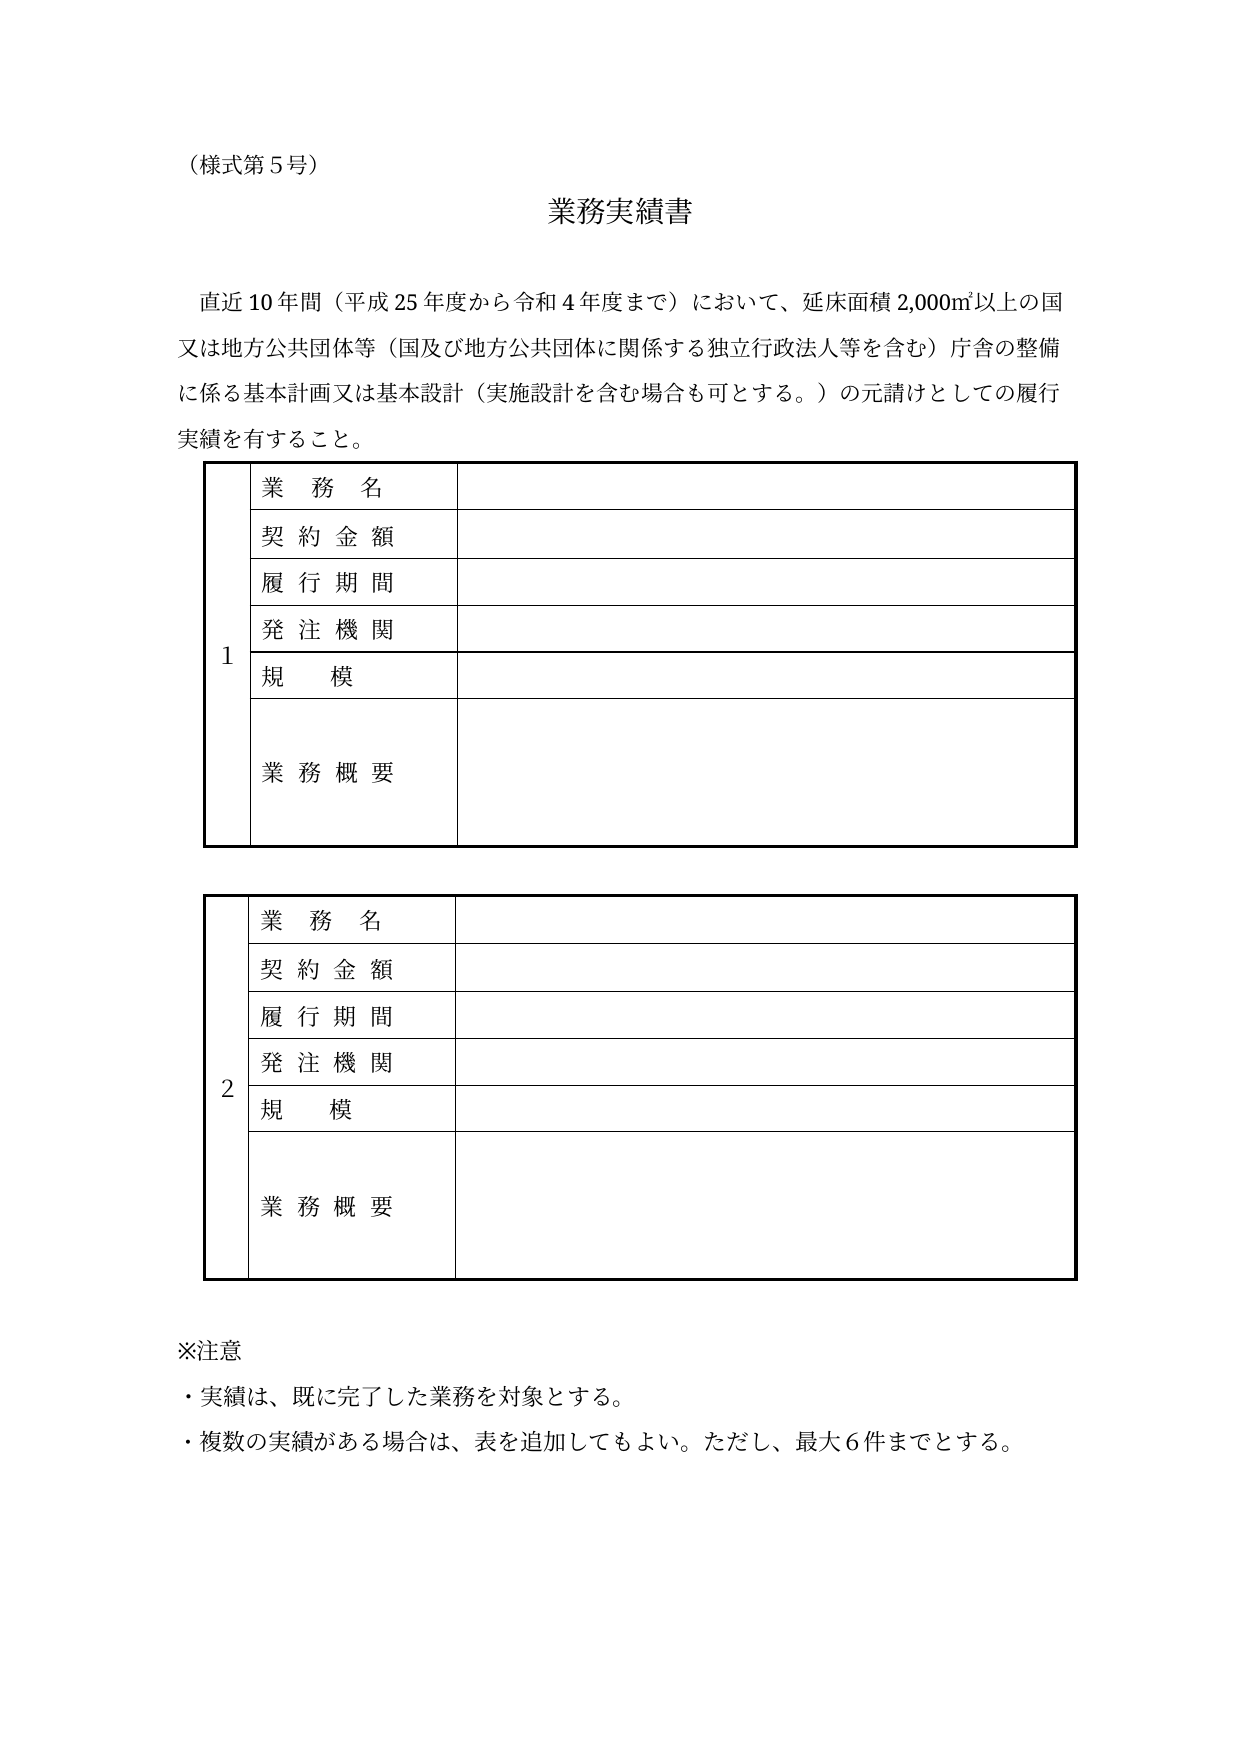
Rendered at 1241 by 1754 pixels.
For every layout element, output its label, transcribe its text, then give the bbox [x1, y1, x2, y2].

text ・複数の実績がある場合は、表を追加してもよい。ただし、最大６件までとする。 [177, 1418, 1115, 1464]
table_header ２ [206, 897, 248, 1278]
table_cell 履行期間 [249, 992, 455, 1038]
table_header 業務名 [251, 464, 457, 509]
table_header １ [206, 464, 250, 845]
text （様式第５号） [177, 141, 1063, 187]
table_cell 契約金額 [249, 944, 455, 991]
table_cell [458, 559, 1074, 605]
table_cell [456, 992, 1074, 1038]
table_cell [458, 699, 1074, 845]
table_cell [456, 944, 1074, 991]
table_cell [456, 1132, 1074, 1278]
table_cell 履行期間 [251, 559, 457, 605]
table_cell 発注機関 [251, 606, 457, 651]
table_cell [458, 653, 1074, 698]
table_header 業務名 [249, 897, 455, 942]
table_header [458, 464, 1074, 509]
text 業務実績書 [177, 187, 1063, 232]
table_cell 規 模 [249, 1086, 455, 1131]
table_cell 規 模 [251, 653, 457, 698]
text ※注意 [177, 1327, 1115, 1372]
table_cell [458, 510, 1074, 558]
table_header [456, 897, 1074, 942]
table_cell 業務概要 [249, 1132, 455, 1278]
table_cell 発注機関 [249, 1039, 455, 1084]
table_cell 契約金額 [251, 510, 457, 558]
table_cell 業務概要 [251, 699, 457, 845]
table_cell [458, 606, 1074, 651]
table_cell [456, 1039, 1074, 1084]
text ・実績は、既に完了した業務を対象とする。 [177, 1372, 1115, 1418]
text 直近10年間（平成25年度から令和4年度まで）において、延床面積2,000㎡以上の国又は地方公共団体等（国及び地方公共団体に関係する独立行政法人等を含む）庁舎の整備に係る基本計画又は基本設計（実施設計を含む場合も可とする。）の元請けとしての履行実績を有すること。 [177, 278, 1063, 461]
table_cell [456, 1086, 1074, 1131]
